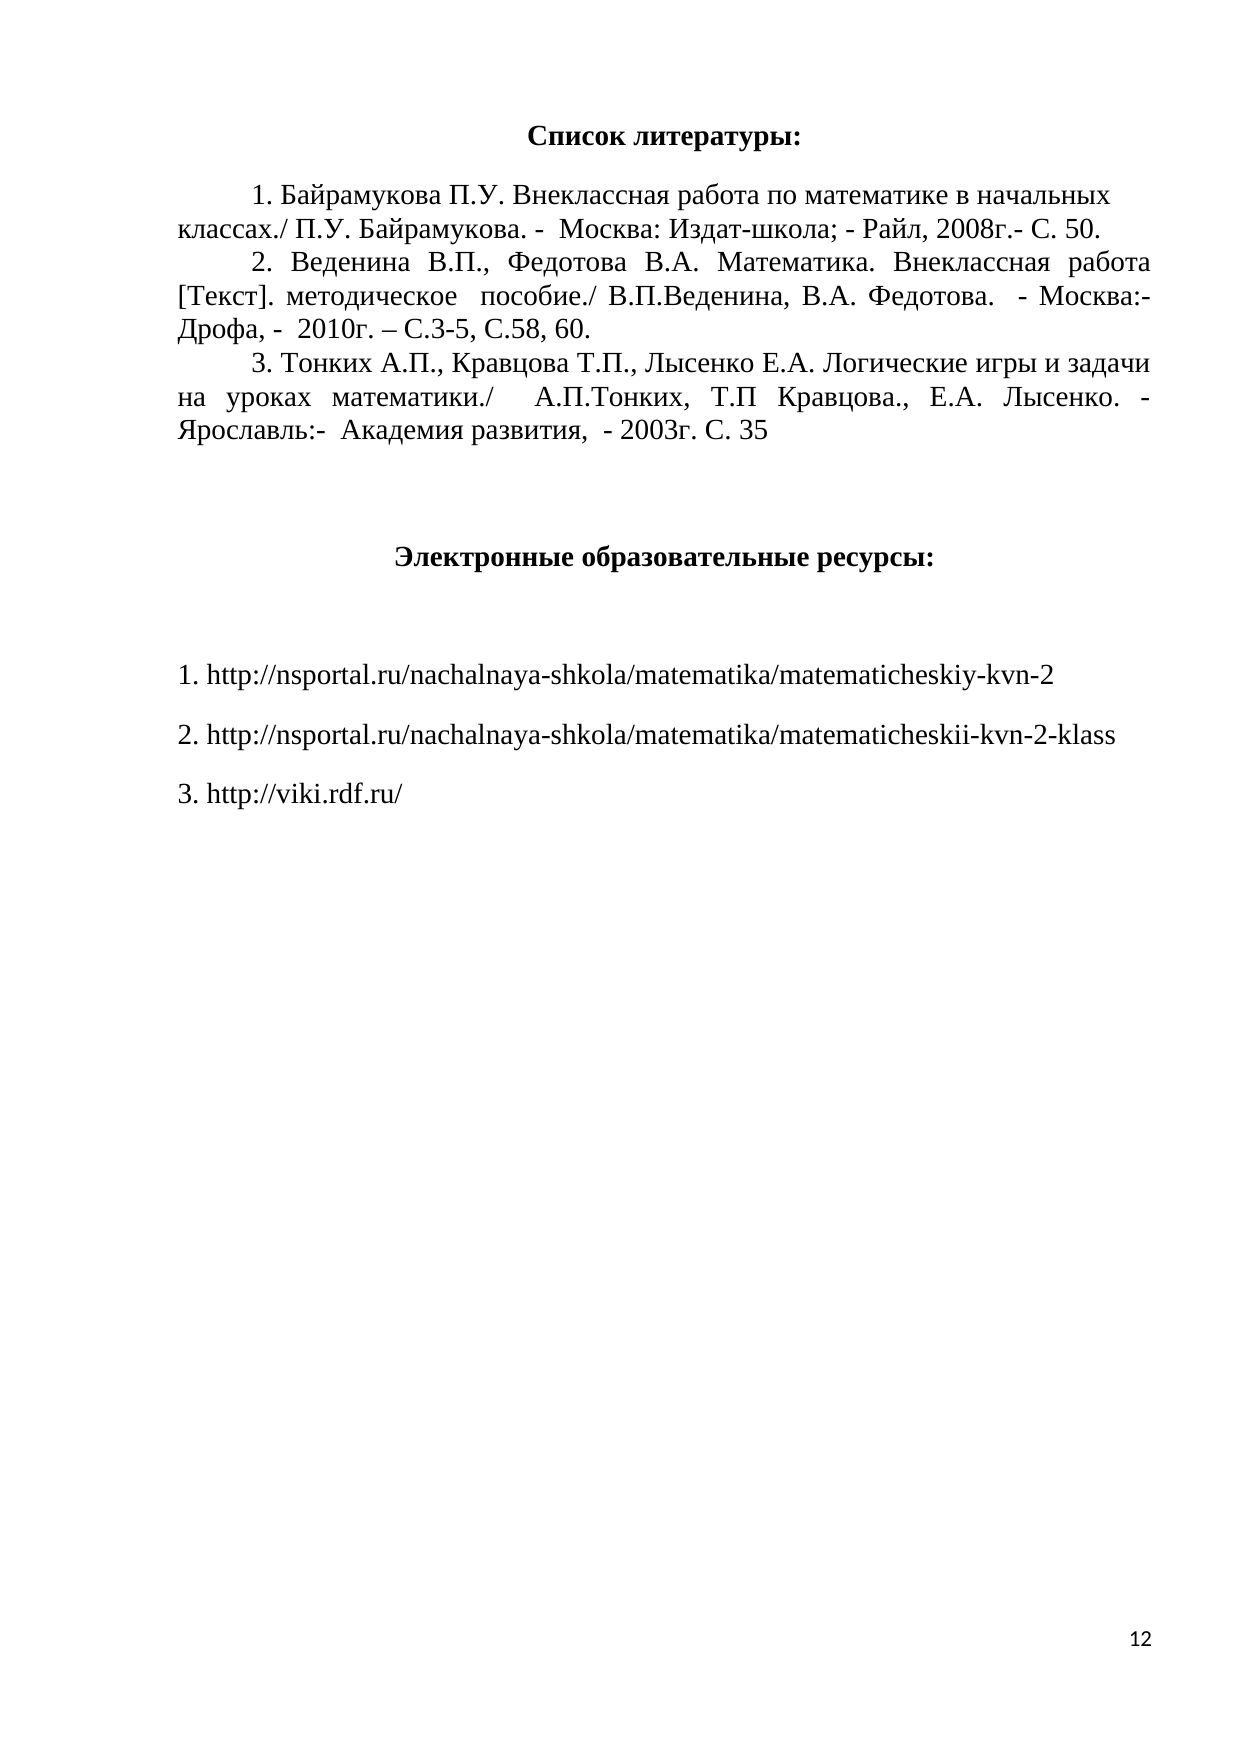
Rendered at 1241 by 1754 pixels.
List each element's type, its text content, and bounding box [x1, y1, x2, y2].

text 3. http://viki.rdf.ru/ [177, 776, 1152, 810]
text Электронные образовательные ресурсы: [177, 539, 1152, 572]
text 1. http://nsportal.ru/nachalnaya-shkola/matematika/matematicheskiy-kvn-2 [177, 657, 1152, 691]
text 3. Тонких А.П., Кравцова Т.П., Лысенко Е.А. Логические игры и задачи на уроках математики./ А.П.Тонких, Т.П Кравцова., Е.А. Лысенко. - Ярославль:- Академия развития, - 2003г. С. 35 [177, 345, 1152, 446]
text 2. http://nsportal.ru/nachalnaya-shkola/matematika/matematicheskii-kvn-2-klass [177, 717, 1152, 750]
text 2. Веденина В.П., Федотова В.А. Математика. Внеклассная работа [Текст]. методическое пособие./ В.П.Веденина, В.А. Федотова. - Москва:- Дрофа, - 2010г. – С.3-5, С.58, 60. [177, 244, 1152, 345]
text Список литературы: [177, 118, 1152, 152]
text 1. Байрамукова П.У. Внеклассная работа по математике в начальных классах./ П.У. Байрамукова. - Москва: Издат-школа; - Райл, 2008г.- С. 50. [177, 177, 1152, 244]
